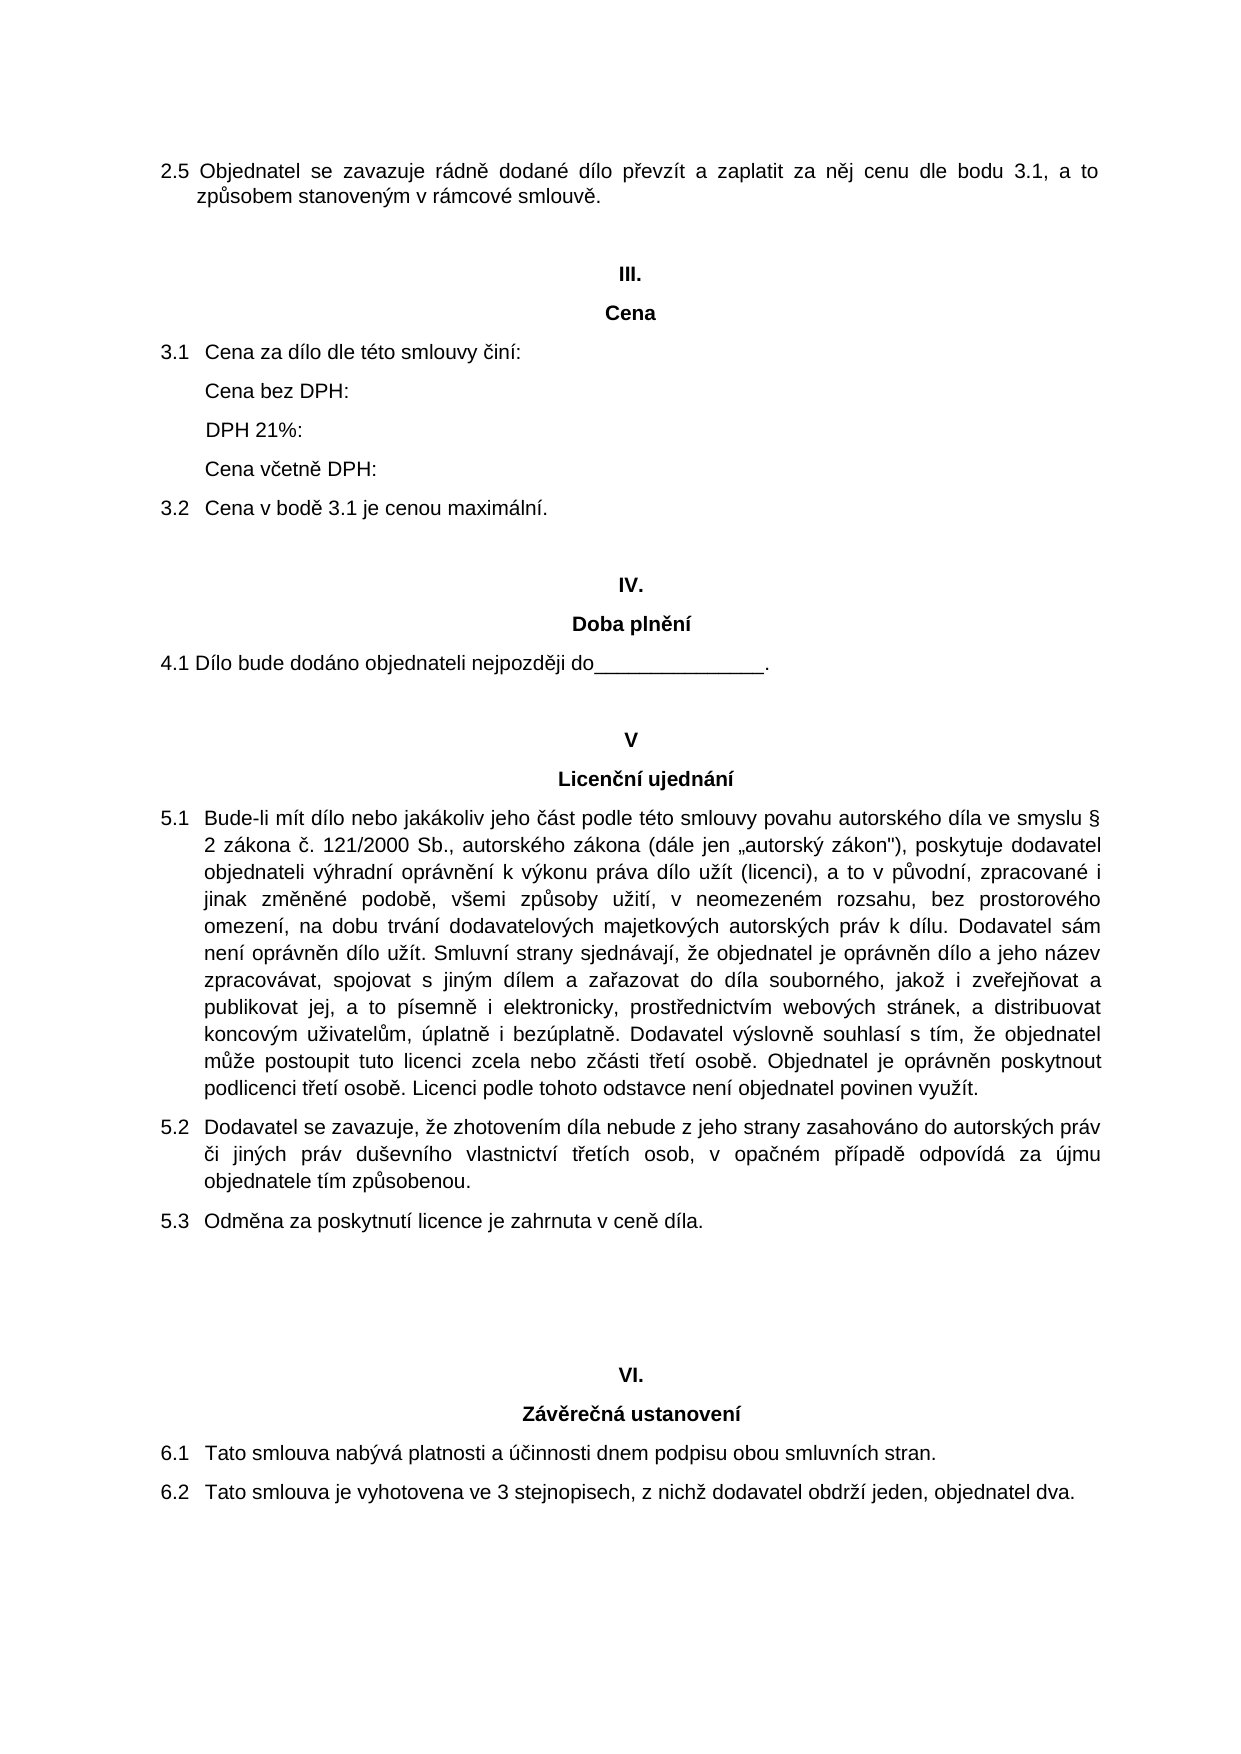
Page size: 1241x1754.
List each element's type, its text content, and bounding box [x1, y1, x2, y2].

text Závěrečná ustanovení [160, 1390, 1102, 1429]
text Licenční ujednání [558, 767, 1102, 791]
list Dodavatel se zavazuje, že zhotovením díla nebude z jeho strany zasahováno do autorských práv či jiných práv duševního vlastnictví třetích osob, v opačném případě odpovídá za újmu objednatele tím způsobenou. [160, 1113, 1102, 1194]
list Tato smlouva je vyhotovena ve 3 stejnopisech, z nichž dodavatel obdrží jeden, objednatel dva. [160, 1478, 1102, 1505]
text Doba plnění [160, 600, 1102, 639]
text DPH 21%: [205, 406, 1102, 445]
text Cena včetně DPH: [204, 445, 1102, 484]
list Cena v bodě 3.1 je cenou maximální. [160, 484, 1102, 523]
list Tato smlouva nabývá platnosti a účinnosti dnem podpisu obou smluvních stran. [160, 1429, 1102, 1468]
text IV. [160, 561, 1102, 600]
list Bude-li mít dílo nebo jakákoliv jeho část podle této smlouvy povahu autorského díla ve smyslu § 2 zákona č. 121/2000 Sb., autorského zákona (dále jen „autorský zákon"), poskytuje dodavatel objednateli výhradní oprávnění k výkonu práva dílo užít (licenci), a to v původní, zpracované i jinak změněné podobě, všemi způsoby užití, v neomezeném rozsahu, bez prostorového omezení, na dobu trvání dodavatelových majetkových autorských práv k dílu. Dodavatel sám není oprávněn dílo užít. Smluvní strany sjednávají, že objednatel je oprávněn dílo a jeho název zpracovávat, spojovat s jiným dílem a zařazovat do díla souborného, jakož i zveřejňovat a publikovat jej, a to písemně i elektronicky, prostřednictvím webových stránek, a distribuovat koncovým uživatelům, úplatně i bezúplatně. Dodavatel výslovně souhlasí s tím, že objednatel může postoupit tuto licenci zcela nebo zčásti třetí osobě. Objednatel je oprávněn poskytnout podlicenci třetí osobě. Licenci podle tohoto odstavce není objednatel povinen využít. [160, 804, 1102, 1101]
text 2.5 Objednatel se zavazuje rádně dodané dílo převzít a zaplatit za něj cenu dle bodu 3.1, a to způsobem stanoveným v rámcové smlouvě. [160, 158, 1100, 209]
list Odměna za poskytnutí licence je zahrnuta v ceně díla. [160, 1209, 1102, 1233]
list Cena za dílo dle této smlouvy činí: Cena bez DPH: [160, 328, 574, 406]
text VI. [160, 1351, 1102, 1390]
text 4.1 Dílo bude dodáno objednateli nejpozději do . [160, 639, 1102, 678]
text III. Cena [603, 250, 657, 328]
text V [160, 728, 1102, 752]
